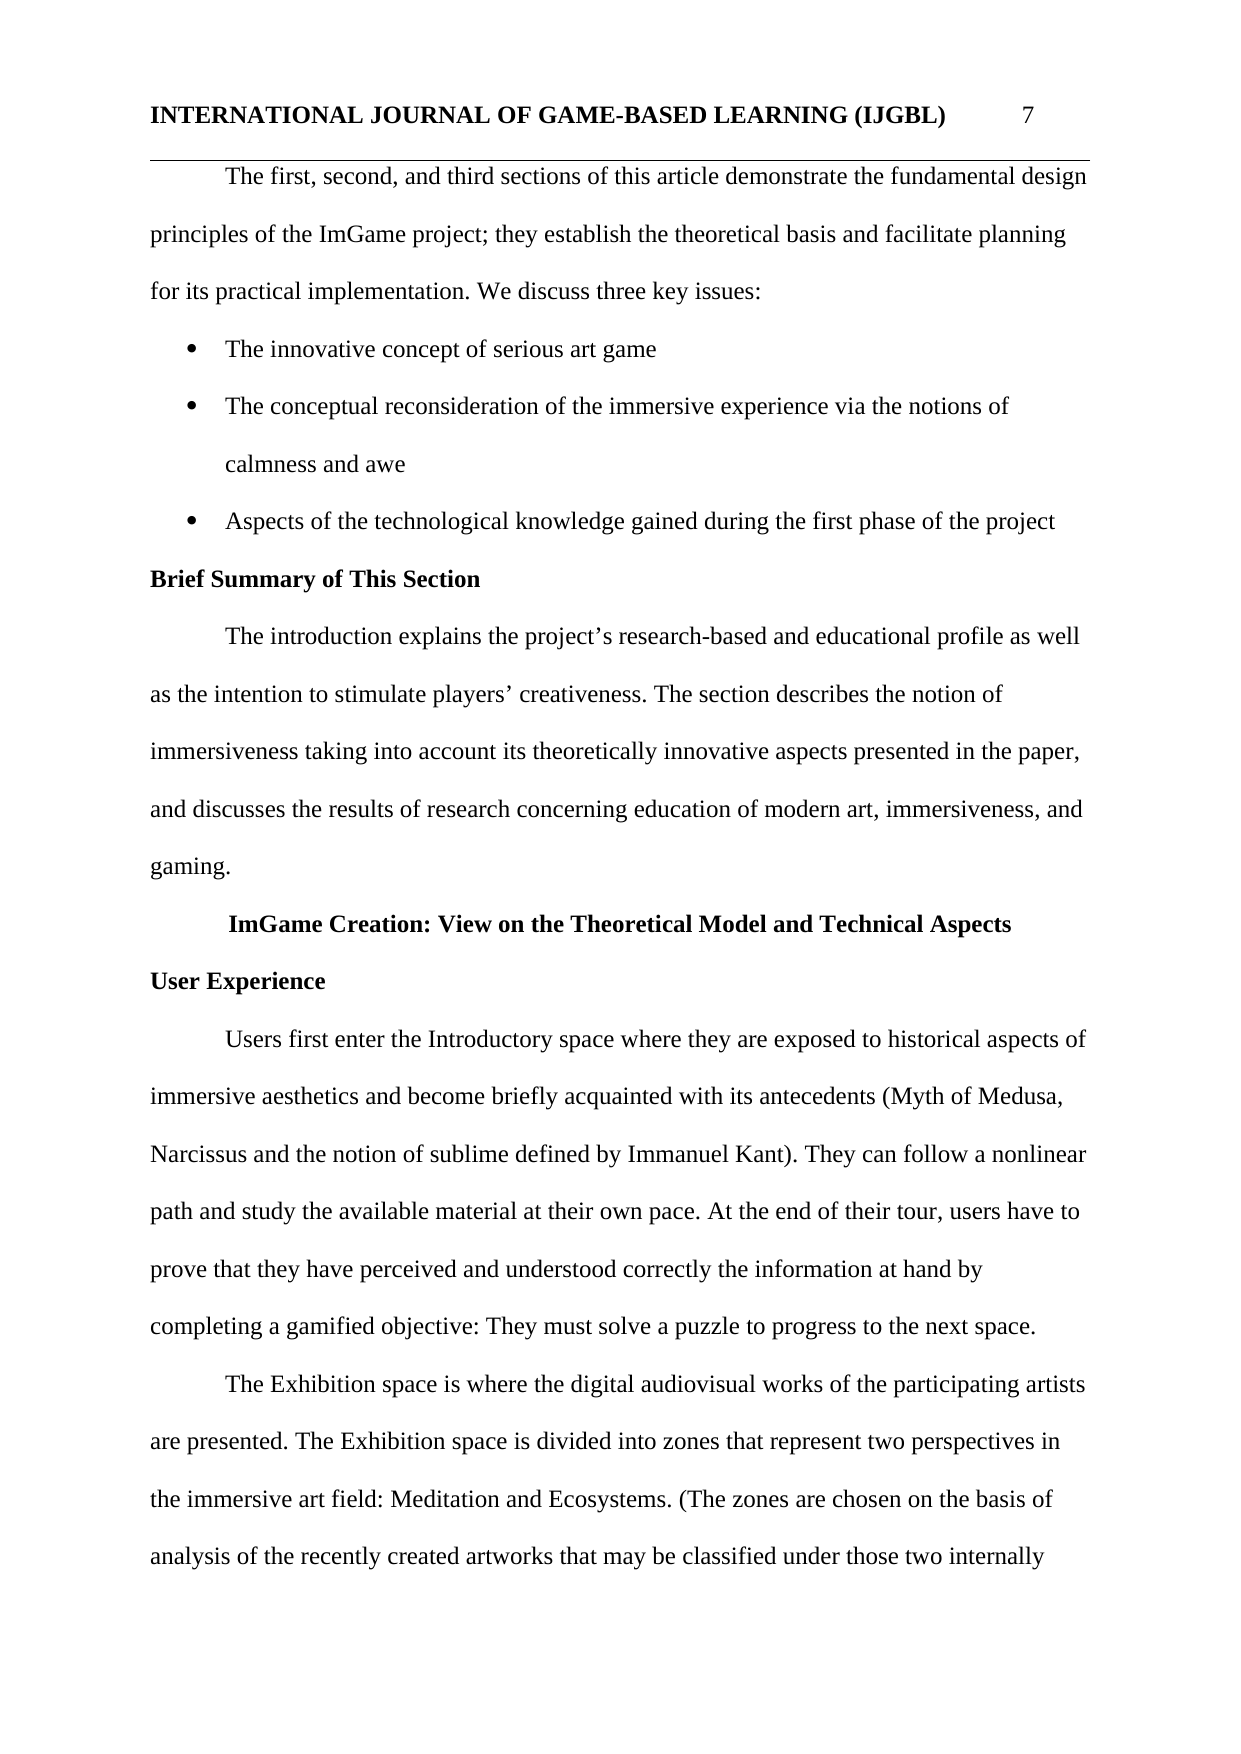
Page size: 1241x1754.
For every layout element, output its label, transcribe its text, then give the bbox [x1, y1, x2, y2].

text ImGame Creation: View on the Theoretical Model and Technical Aspects [150, 909, 1090, 937]
text Brief Summary of This Section [150, 564, 1090, 592]
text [150, 1369, 1090, 1570]
list Aspects of the technological knowledge gained during the first phase of the project [187, 506, 1090, 535]
list The conceptual reconsideration of the immersive experience via the notions of calmness and awe [187, 391, 1090, 477]
text User Experience [150, 966, 1090, 995]
text The first, second, and third sections of this article demonstrate the fundamental design principles of the ImGame project; they establish the theoretical basis and facilitate planning for its practical implementation. We discuss three key issues: [150, 161, 1090, 305]
text The introduction explains the project’s research-based and educational profile as well as the intention to stimulate players’ creativeness. The section describes the notion of immersiveness taking into account its theoretically innovative aspects presented in the paper, and discusses the results of research concerning education of modern art, immersiveness, and gaming. [150, 621, 1090, 880]
list The innovative concept of serious art game [187, 334, 1090, 362]
text Users first enter the Introductory space where they are exposed to historical aspects of immersive aesthetics and become briefly acquainted with its antecedents (Myth of Medusa, Narcissus and the notion of sublime defined by Immanuel Kant). They can follow a nonlinear path and study the available material at their own pace. At the end of their tour, users have to prove that they have perceived and understood correctly the information at hand by completing a gamified objective: They must solve a puzzle to progress to the next space. [150, 1024, 1090, 1340]
